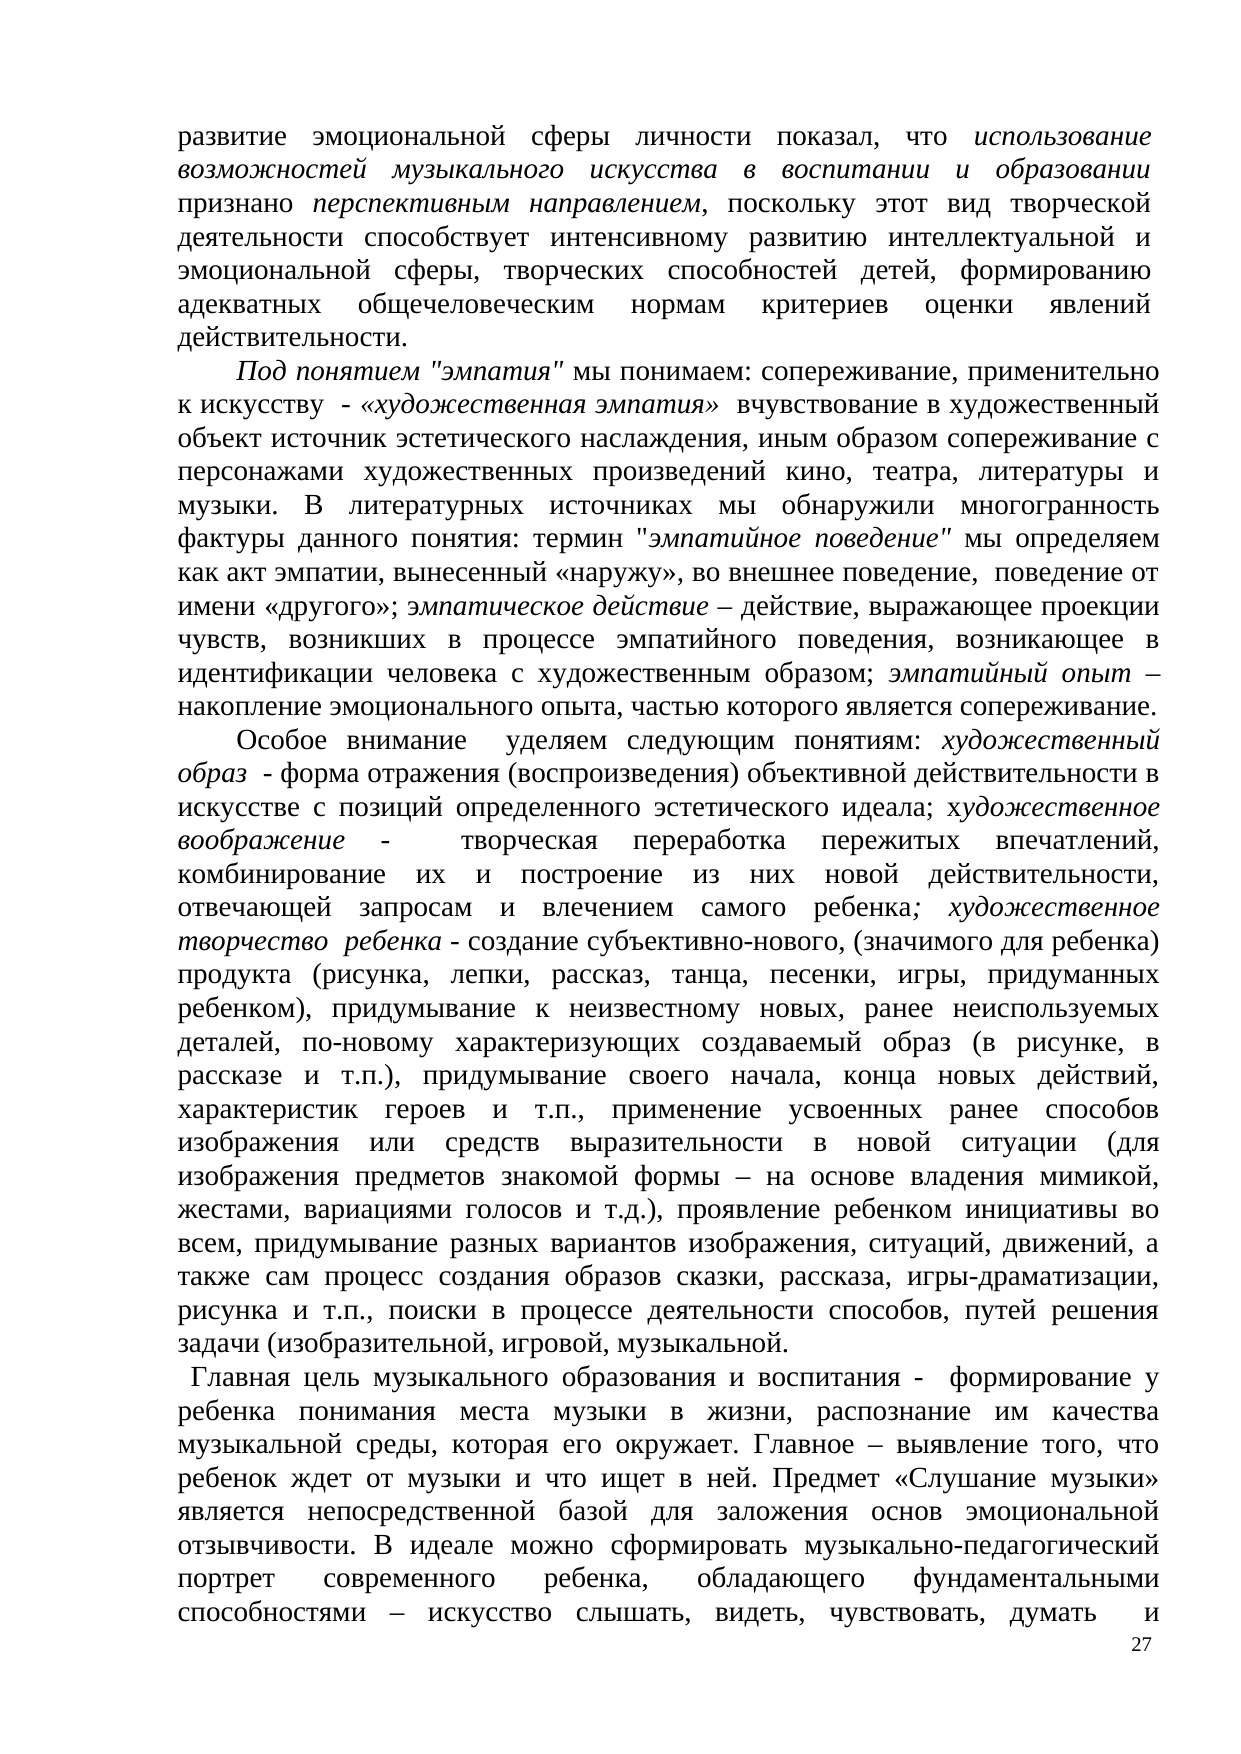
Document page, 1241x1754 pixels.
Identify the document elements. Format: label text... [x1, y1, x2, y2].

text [177, 1359, 1160, 1627]
text Под понятием "эмпатия" мы понимаем: сопереживание, применительно к искусству - «художественная эмпатия» вчувствование в художественный объект источник эстетического наслаждения, иным образом сопереживание с персонажами художественных произведений кино, театра, литературы и музыки. В литературных источниках мы обнаружили многогранность фактуры данного понятия: термин "эмпатийное поведение" мы определяем как акт эмпатии, вынесенный «наружу», во внешнее поведение, поведение от имени «другого»; эмпатическое действие – действие, выражающее проекции чувств, возникших в процессе эмпатийного поведения, возникающее в идентификации человека с художественным образом; эмпатийный опыт – накопление эмоционального опыта, частью которого является сопереживание. [177, 353, 1160, 722]
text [177, 118, 1152, 353]
text Особое внимание уделяем следующим понятиям: художественный образ - форма отражения (воспроизведения) объективной действительности в искусстве с позиций определенного эстетического идеала; художественное воображение - творческая переработка пережитых впечатлений, комбинирование их и построение из них новой действительности, отвечающей запросам и влечением самого ребенка; художественное творчество ребенка - создание субъективно-нового, (значимого для ребенка) продукта (рисунка, лепки, рассказ, танца, песенки, игры, придуманных ребенком), придумывание к неизвестному новых, ранее неиспользуемых деталей, по-новому характеризующих создаваемый образ (в рисунке, в рассказе и т.п.), придумывание своего начала, конца новых действий, характеристик героев и т.п., применение усвоенных ранее способов изображения или средств выразительности в новой ситуации (для изображения предметов знакомой формы – на основе владения мимикой, жестами, вариациями голосов и т.д.), проявление ребенком инициативы во всем, придумывание разных вариантов изображения, ситуаций, движений, а также сам процесс создания образов сказки, рассказа, игры-драматизации, рисунка и т.п., поиски в процессе деятельности способов, путей решения задачи (изобразительной, игровой, музыкальной. [177, 722, 1160, 1359]
